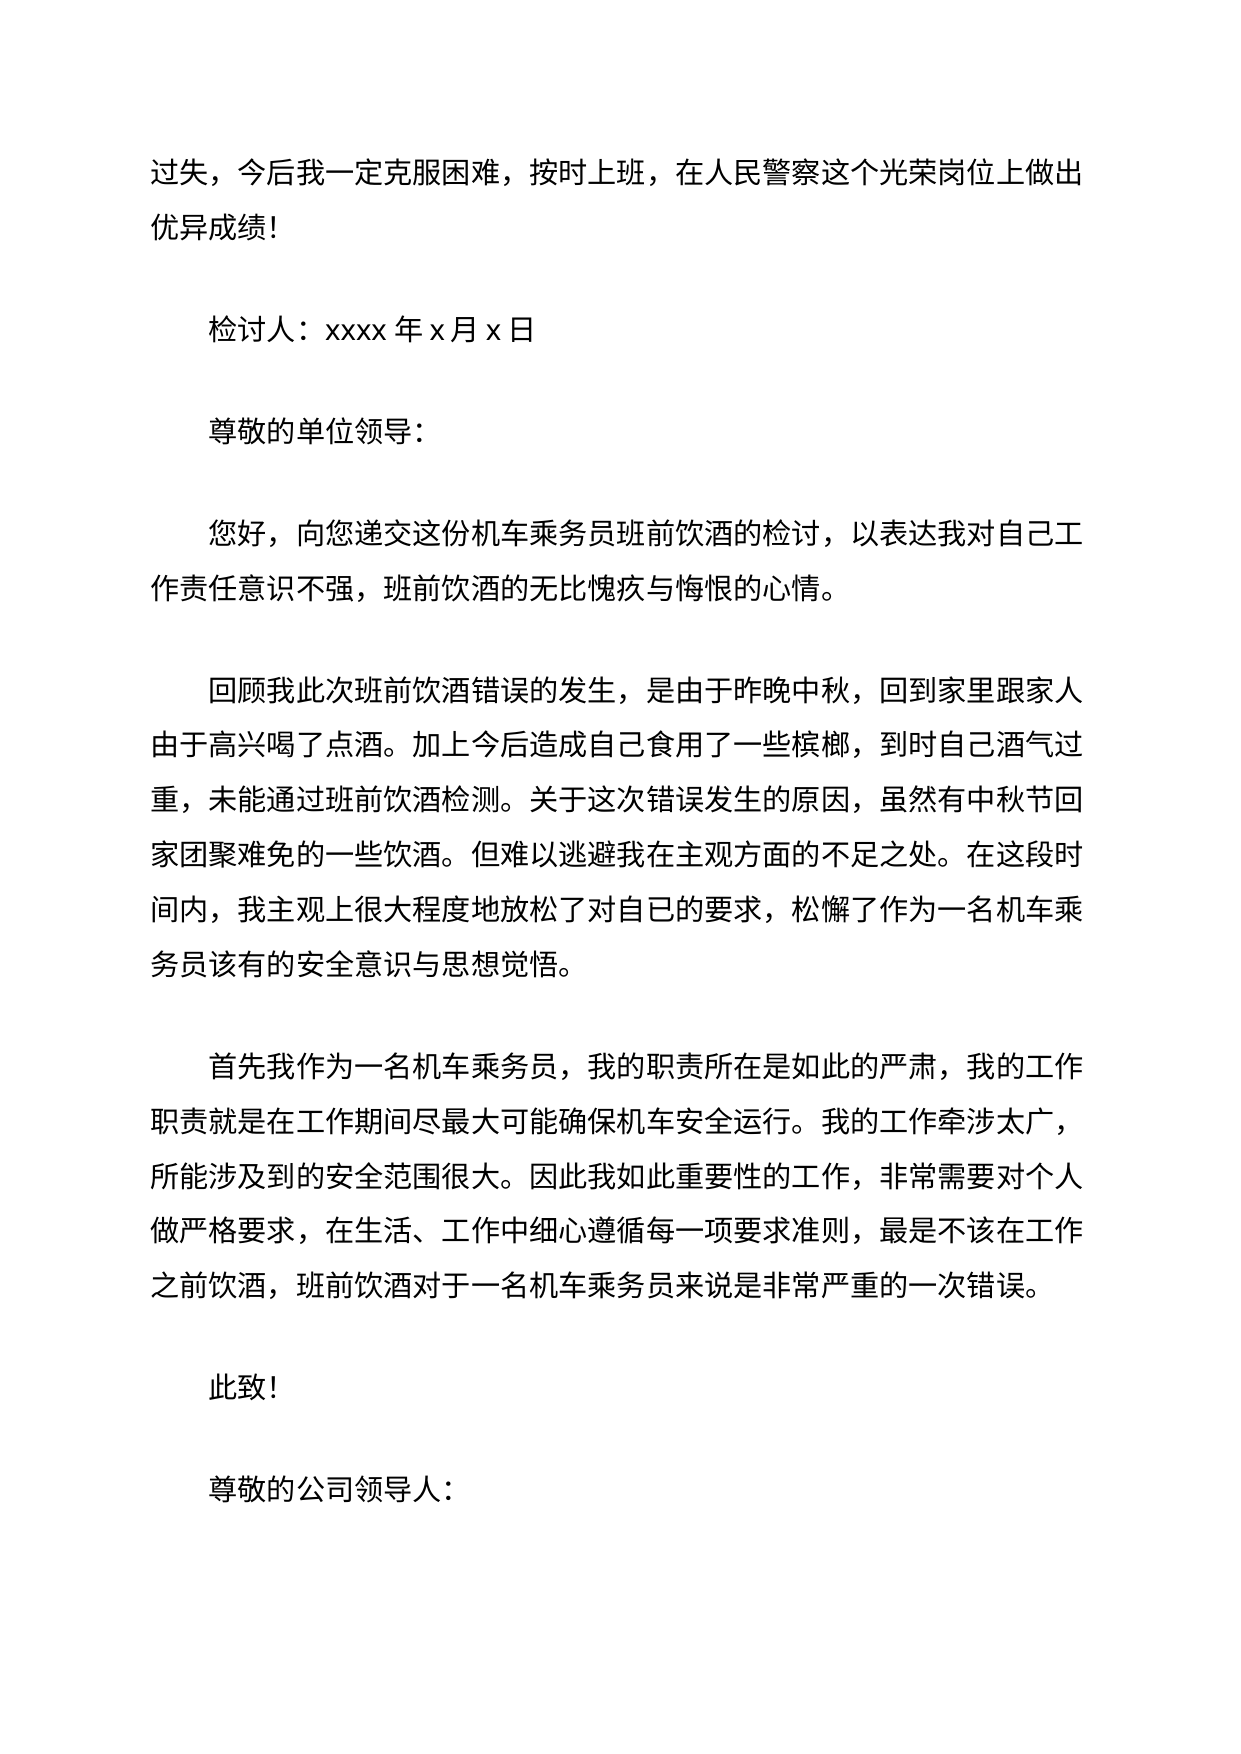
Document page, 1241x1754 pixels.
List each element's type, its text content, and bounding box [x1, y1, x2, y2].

text 尊敬的公司领导人： [150, 1466, 1090, 1509]
text 尊敬的单位领导： [150, 409, 1090, 451]
text 此致！ [150, 1365, 1090, 1407]
text 检讨人：xxxx 年x月x日 [150, 307, 1090, 349]
text 回顾我此次班前饮酒错误的发生，是由于昨晚中秋，回到家里跟家人由于高兴喝了点酒。加上今后造成自己食用了一些槟榔，到时自己酒气过重，未能通过班前饮酒检测。关于这次错误发生的原因，虽然有中秋节回家团聚难免的一些饮酒。但难以逃避我在主观方面的不足之处。在这段时间内，我主观上很大程度地放松了对自已的要求，松懈了作为一名机车乘务员该有的安全意识与思想觉悟。 [150, 667, 1090, 984]
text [150, 150, 1090, 247]
text 首先我作为一名机车乘务员，我的职责所在是如此的严肃，我的工作职责就是在工作期间尽最大可能确保机车安全运行。我的工作牵涉太广，所能涉及到的安全范围很大。因此我如此重要性的工作，非常需要对个人做严格要求，在生活、工作中细心遵循每一项要求准则，最是不该在工作之前饮酒，班前饮酒对于一名机车乘务员来说是非常严重的一次错误。 [150, 1043, 1090, 1305]
text 您好，向您递交这份机车乘务员班前饮酒的检讨，以表达我对自己工作责任意识不强，班前饮酒的无比愧疚与悔恨的心情。 [150, 510, 1090, 608]
